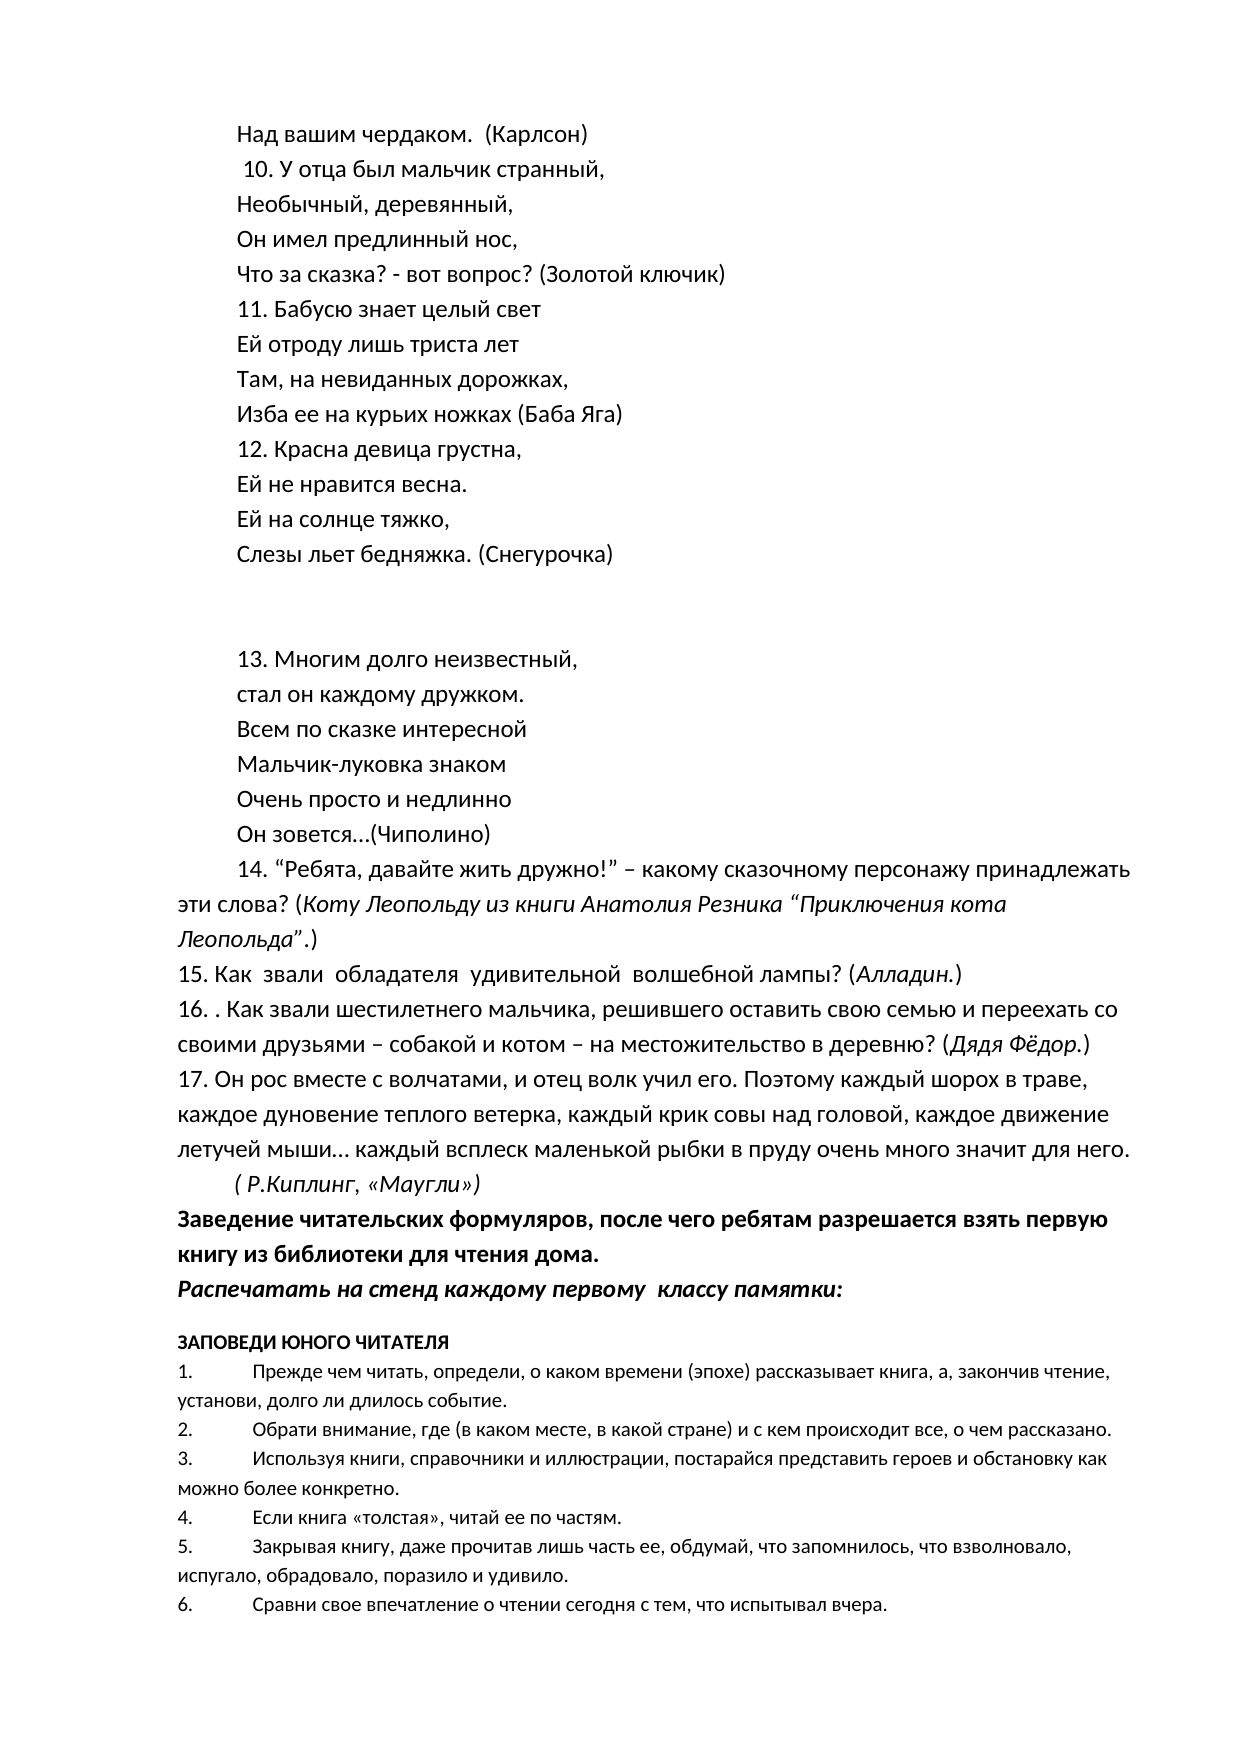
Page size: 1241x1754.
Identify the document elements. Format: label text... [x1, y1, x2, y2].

text Очень просто и недлинно [177, 783, 1152, 814]
text ЗАПОВЕДИ ЮНОГО ЧИТАТЕЛЯ [177, 1329, 1152, 1354]
text 10. У отца был мальчик странный, [177, 153, 1152, 184]
text Заведение читательских формуляров, после чего ребятам разрешается взять первую книгу из библиотеки для чтения дома. [177, 1203, 1152, 1269]
list Прежде чем читать, определи, о каком времени (эпохе) рассказывает книга, а, закончив чтение, установи, долго ли длилось событие. [177, 1358, 1152, 1413]
list Обрати внимание, где (в каком месте, в какой стране) и с кем происходит все, о чем рассказано. [177, 1416, 1152, 1442]
list Закрывая книгу, даже прочитав лишь часть ее, обдумай, что запомнилось, что взволновало, испугало, обрадовало, поразило и удивило. [177, 1533, 1152, 1588]
text Он зовется…(Чиполино) [177, 818, 1152, 849]
text Ей на солнце тяжко, [177, 503, 1152, 534]
text Слезы льет бедняжка. (Снегурочка) [177, 538, 1152, 569]
text ( Р.Киплинг, «Маугли») [177, 1168, 1152, 1199]
text 13. Многим долго неизвестный, [177, 643, 1152, 674]
text Изба ее на курьих ножках (Баба Яга) [177, 398, 1152, 429]
text Мальчик-луковка знаком [177, 748, 1152, 779]
list Используя книги, справочники и иллюстрации, постарайся представить героев и обстановку как можно более конкретно. [177, 1446, 1152, 1500]
text Распечатать на стенд каждому первому классу памятки: [177, 1273, 1152, 1304]
list Сравни свое впечатление о чтении сегодня с тем, что испытывал вчера. [177, 1591, 1152, 1617]
text Ей не нравится весна. [177, 468, 1152, 499]
text 17. Он рос вместе с волчатами, и отец волк учил его. Поэтому каждый шорох в траве, каждое дуновение теплого ветерка, каждый крик совы над головой, каждое движение летучей мыши… каждый всплеск маленькой рыбки в пруду очень много значит для него. [177, 1063, 1152, 1164]
list Если книга «толстая», читай ее по частям. [177, 1504, 1152, 1529]
text Там, на невиданных дорожках, [177, 363, 1152, 394]
text Необычный, деревянный, [177, 188, 1152, 219]
text 14. “Ребята, давайте жить дружно!” – какому сказочному персонажу принадлежать эти слова? (Коту Леопольду из книги Анатолия Резника “Приключения кота Леопольда”.) [177, 853, 1152, 954]
text стал он каждому дружком. [177, 678, 1152, 709]
text Он имел предлинный нос, [177, 223, 1152, 254]
text Всем по сказке интересной [177, 713, 1152, 744]
text 12. Красна девица грустна, [177, 433, 1152, 464]
text Над вашим чердаком. (Карлсон) [177, 118, 1152, 149]
text Ей отроду лишь триста лет [177, 328, 1152, 359]
text Что за сказка? - вот вопрос? (Золотой ключик) [177, 258, 1152, 289]
text 16. . Как звали шестилетнего мальчика, решившего оставить свою семью и переехать со своими друзьями – собакой и котом – на местожительство в деревню? (Дядя Фёдор.) [177, 993, 1152, 1059]
text 11. Бабусю знает целый свет [177, 293, 1152, 324]
text 15. Как звали обладателя удивительной волшебной лампы? (Алладин.) [177, 958, 1152, 989]
